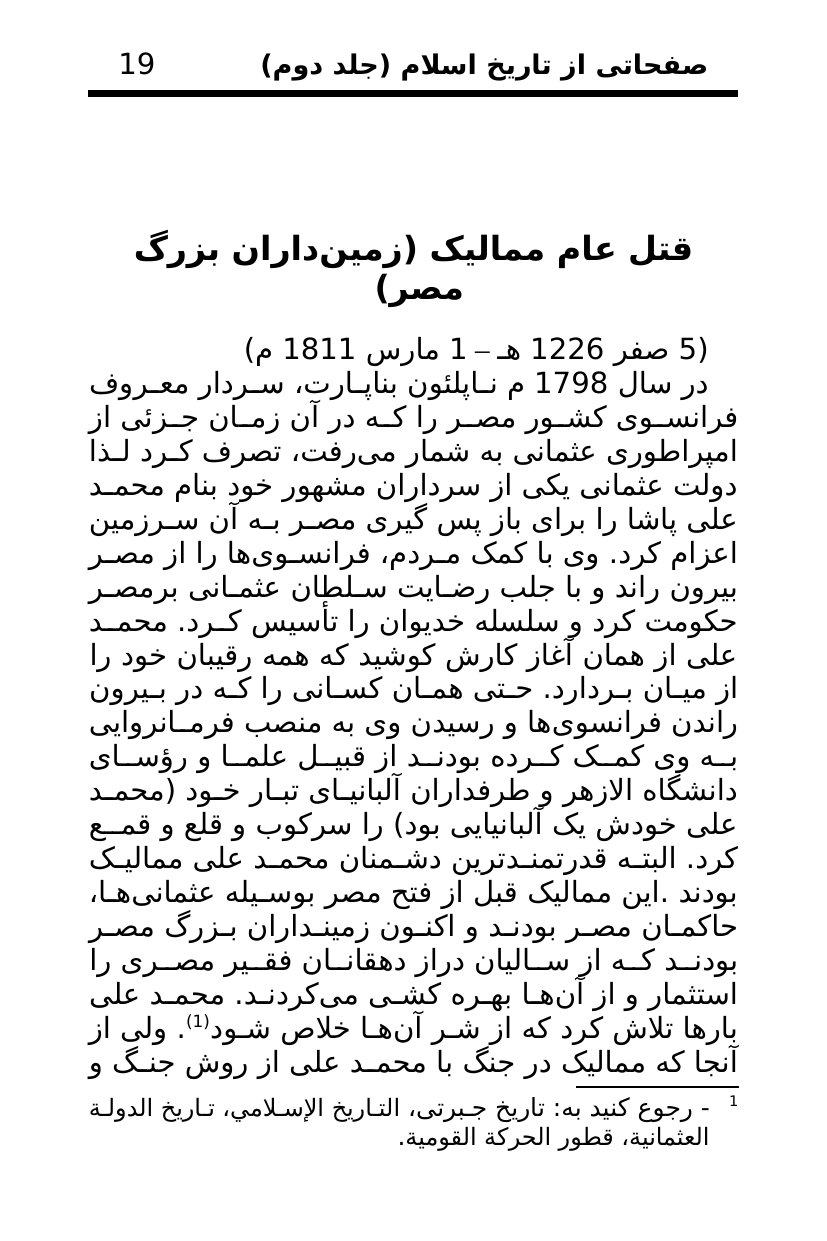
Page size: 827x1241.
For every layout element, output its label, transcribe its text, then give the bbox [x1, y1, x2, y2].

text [89, 366, 738, 1079]
text (5 صفر 1226 هـ – 1 مارس 1811 م) [89, 332, 738, 366]
text قتل عام ممالیک (زمین‌داران بزرگ مصر) [89, 229, 738, 307]
